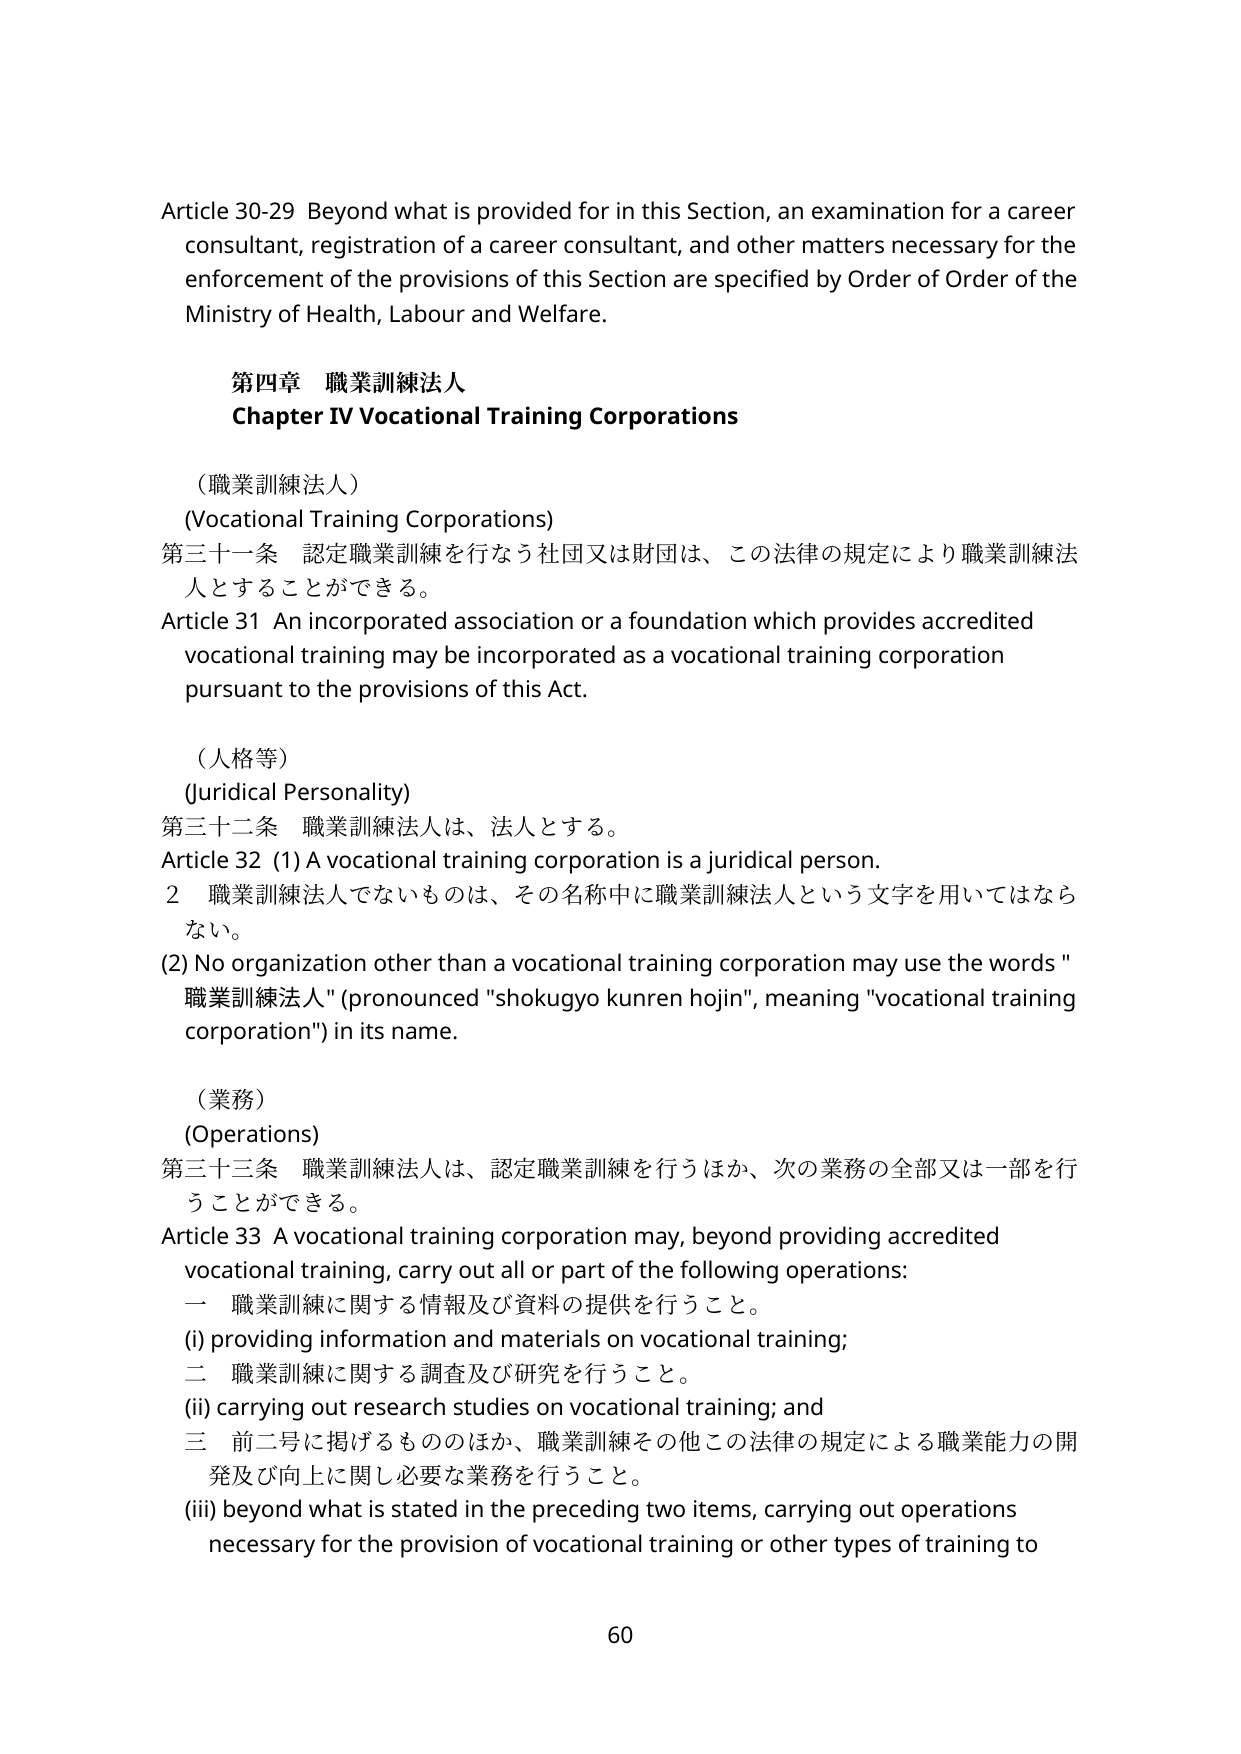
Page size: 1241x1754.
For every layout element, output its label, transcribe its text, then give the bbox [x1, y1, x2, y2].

text (Operations) [184, 1116, 1079, 1150]
text Chapter IV Vocational Training Corporations [230, 399, 1079, 433]
text （人格等） [184, 740, 1079, 774]
text Article 30-29 Beyond what is provided for in this Section, an examination for a career consultant, registration of a career consultant, and other matters necessary for the enforcement of the provisions of this Section are specified by Order of Order of the Ministry of Health, Labour and Welfare. [161, 194, 1079, 330]
text 第四章 職業訓練法人 [230, 364, 1079, 399]
text 二 職業訓練に関する調査及び研究を行うこと。 [184, 1355, 1079, 1389]
text (i) providing information and materials on vocational training; [184, 1321, 1079, 1355]
text (Juridical Personality) [184, 774, 1079, 809]
text Article 31 An incorporated association or a foundation which provides accredited vocational training may be incorporated as a vocational training corporation pursuant to the provisions of this Act. [161, 604, 1079, 706]
text Article 33 A vocational training corporation may, beyond providing accredited vocational training, carry out all or part of the following operations: [161, 1219, 1079, 1287]
text 第三十一条 認定職業訓練を行なう社団又は財団は、この法律の規定により職業訓練法人とすることができる。 [161, 535, 1079, 604]
text 第三十二条 職業訓練法人は、法人とする。 [161, 809, 1079, 843]
text (Vocational Training Corporations) [184, 501, 1079, 535]
text ２ 職業訓練法人でないものは、その名称中に職業訓練法人という文字を用いてはならない。 [161, 877, 1079, 945]
text Article 32 (1) A vocational training corporation is a juridical person. [161, 843, 1079, 877]
text （職業訓練法人） [184, 467, 1079, 501]
text (2) No organization other than a vocational training corporation may use the words "職業訓練法人" (pronounced "shokugyo kunren hojin", meaning "vocational training corporation") in its name. [161, 945, 1079, 1048]
text 三 前二号に掲げるもののほか、職業訓練その他この法律の規定による職業能力の開発及び向上に関し必要な業務を行うこと。 [184, 1424, 1079, 1492]
text 一 職業訓練に関する情報及び資料の提供を行うこと。 [184, 1287, 1079, 1321]
text （業務） [184, 1082, 1079, 1116]
text (ii) carrying out research studies on vocational training; and [184, 1389, 1079, 1424]
text 第三十三条 職業訓練法人は、認定職業訓練を行うほか、次の業務の全部又は一部を行うことができる。 [161, 1150, 1079, 1219]
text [184, 1492, 1079, 1560]
